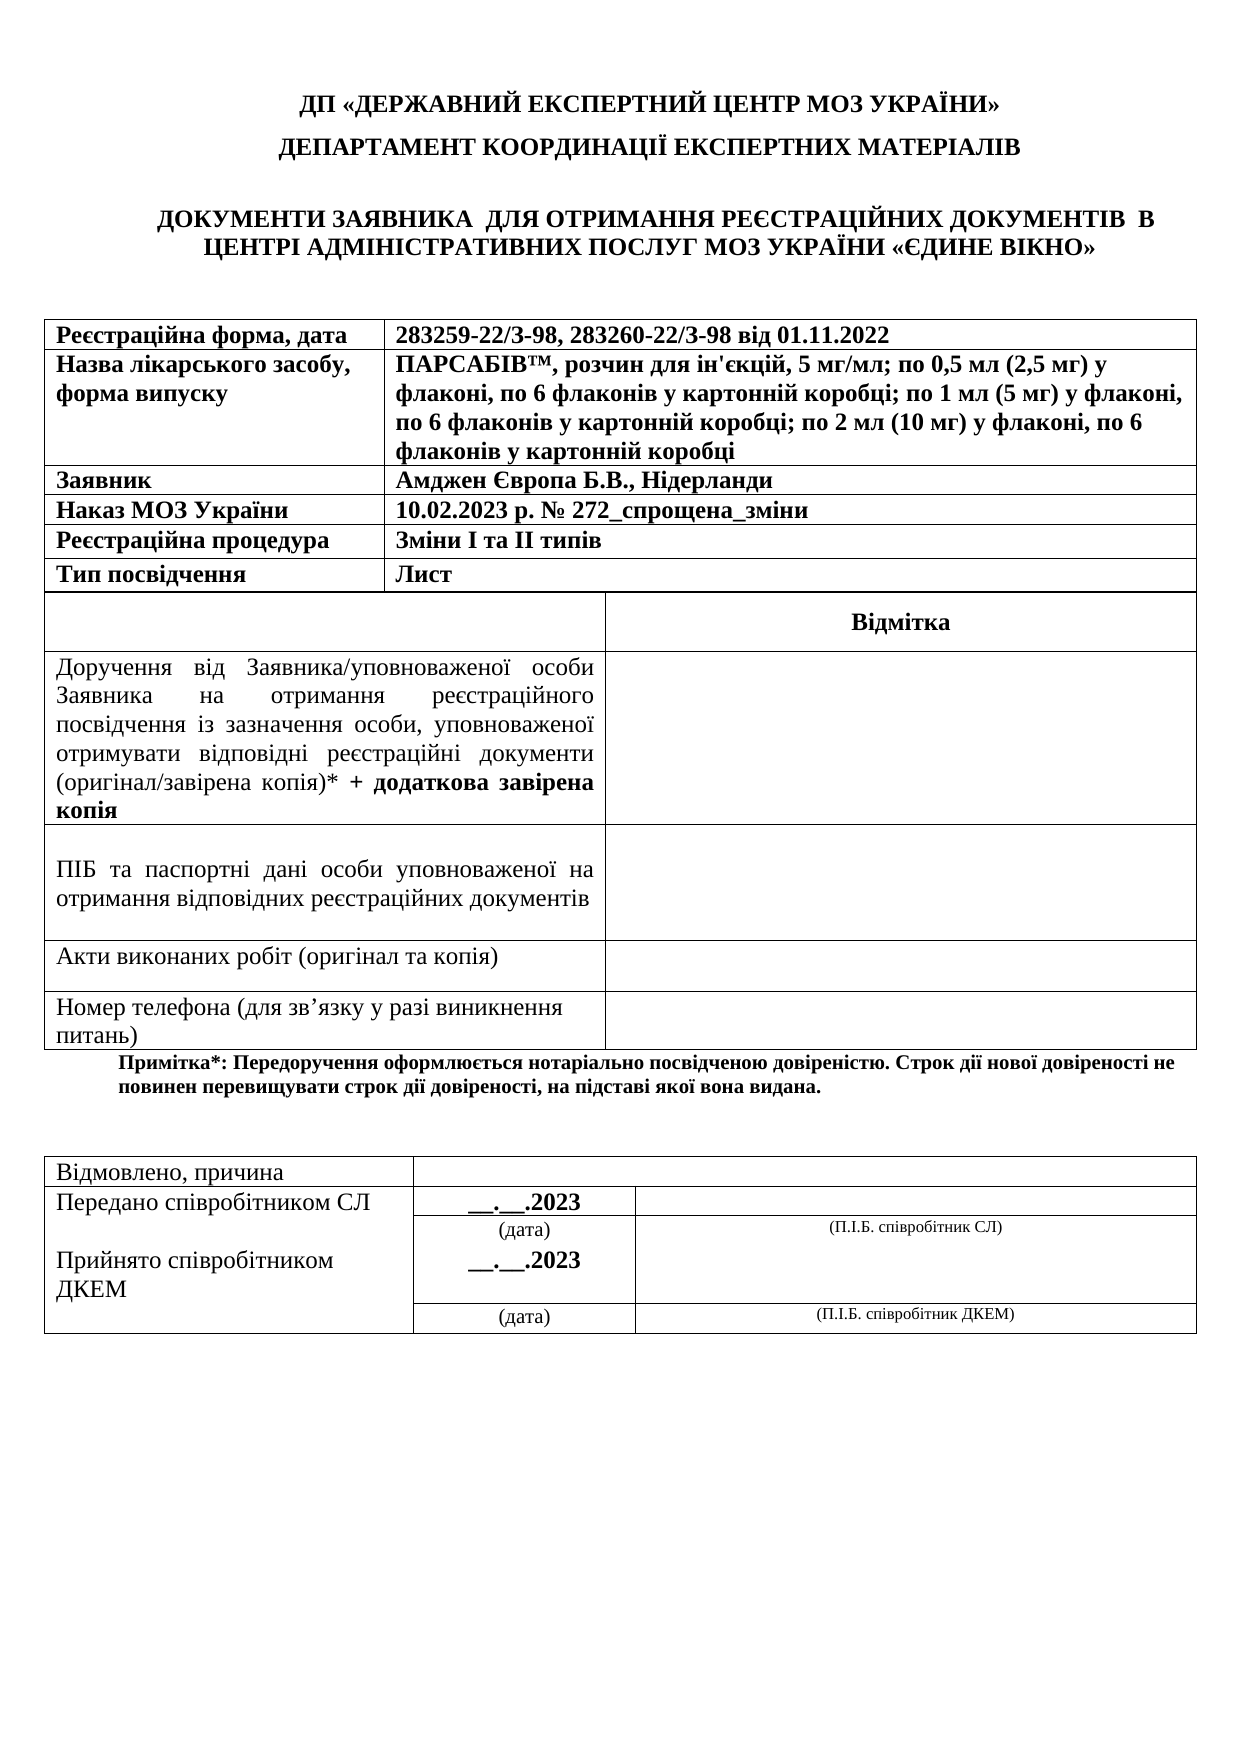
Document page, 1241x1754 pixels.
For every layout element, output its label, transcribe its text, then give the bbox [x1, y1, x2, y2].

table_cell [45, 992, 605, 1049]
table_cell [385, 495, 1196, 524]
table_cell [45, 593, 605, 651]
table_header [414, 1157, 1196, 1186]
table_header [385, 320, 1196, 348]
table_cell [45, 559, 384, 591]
text ДОКУМЕНТИ ЗАЯВНИКА ДЛЯ ОТРИМАННЯ РЕЄСТРАЦІЙНИХ ДОКУМЕНТІВ В ЦЕНТРІ АДМІНІСТРАТИВНИХ ПОСЛУГ МОЗ УКРАЇНИ «ЄДИНЕ ВІКНО» [118, 204, 1181, 261]
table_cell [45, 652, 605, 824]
text ДЕПАРТАМЕНТ КООРДИНАЦІЇ ЕКСПЕРТНИХ МАТЕРІАЛІВ [118, 132, 1181, 161]
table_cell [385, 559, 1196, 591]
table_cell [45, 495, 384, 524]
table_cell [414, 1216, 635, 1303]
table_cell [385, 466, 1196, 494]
text Примітка*: Передоручення оформлюється нотаріально посвідченою довіреністю. Строк дії нової довіреності не повинен перевищувати строк дії довіреності, на підставі якої вона видана. [118, 1050, 1181, 1098]
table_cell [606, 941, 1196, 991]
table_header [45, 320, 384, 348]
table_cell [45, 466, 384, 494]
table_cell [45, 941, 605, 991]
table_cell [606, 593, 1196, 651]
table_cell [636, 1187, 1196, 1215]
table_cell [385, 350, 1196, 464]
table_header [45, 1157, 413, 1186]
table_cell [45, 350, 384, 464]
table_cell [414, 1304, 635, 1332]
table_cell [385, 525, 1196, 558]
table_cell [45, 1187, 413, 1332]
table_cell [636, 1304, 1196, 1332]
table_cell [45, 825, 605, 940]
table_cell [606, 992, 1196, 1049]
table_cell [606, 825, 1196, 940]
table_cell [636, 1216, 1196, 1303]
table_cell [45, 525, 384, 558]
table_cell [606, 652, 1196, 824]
text ДП «ДЕРЖАВНИЙ ЕКСПЕРТНИЙ ЦЕНТР МОЗ УКРАЇНИ» [118, 89, 1181, 117]
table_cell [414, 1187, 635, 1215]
